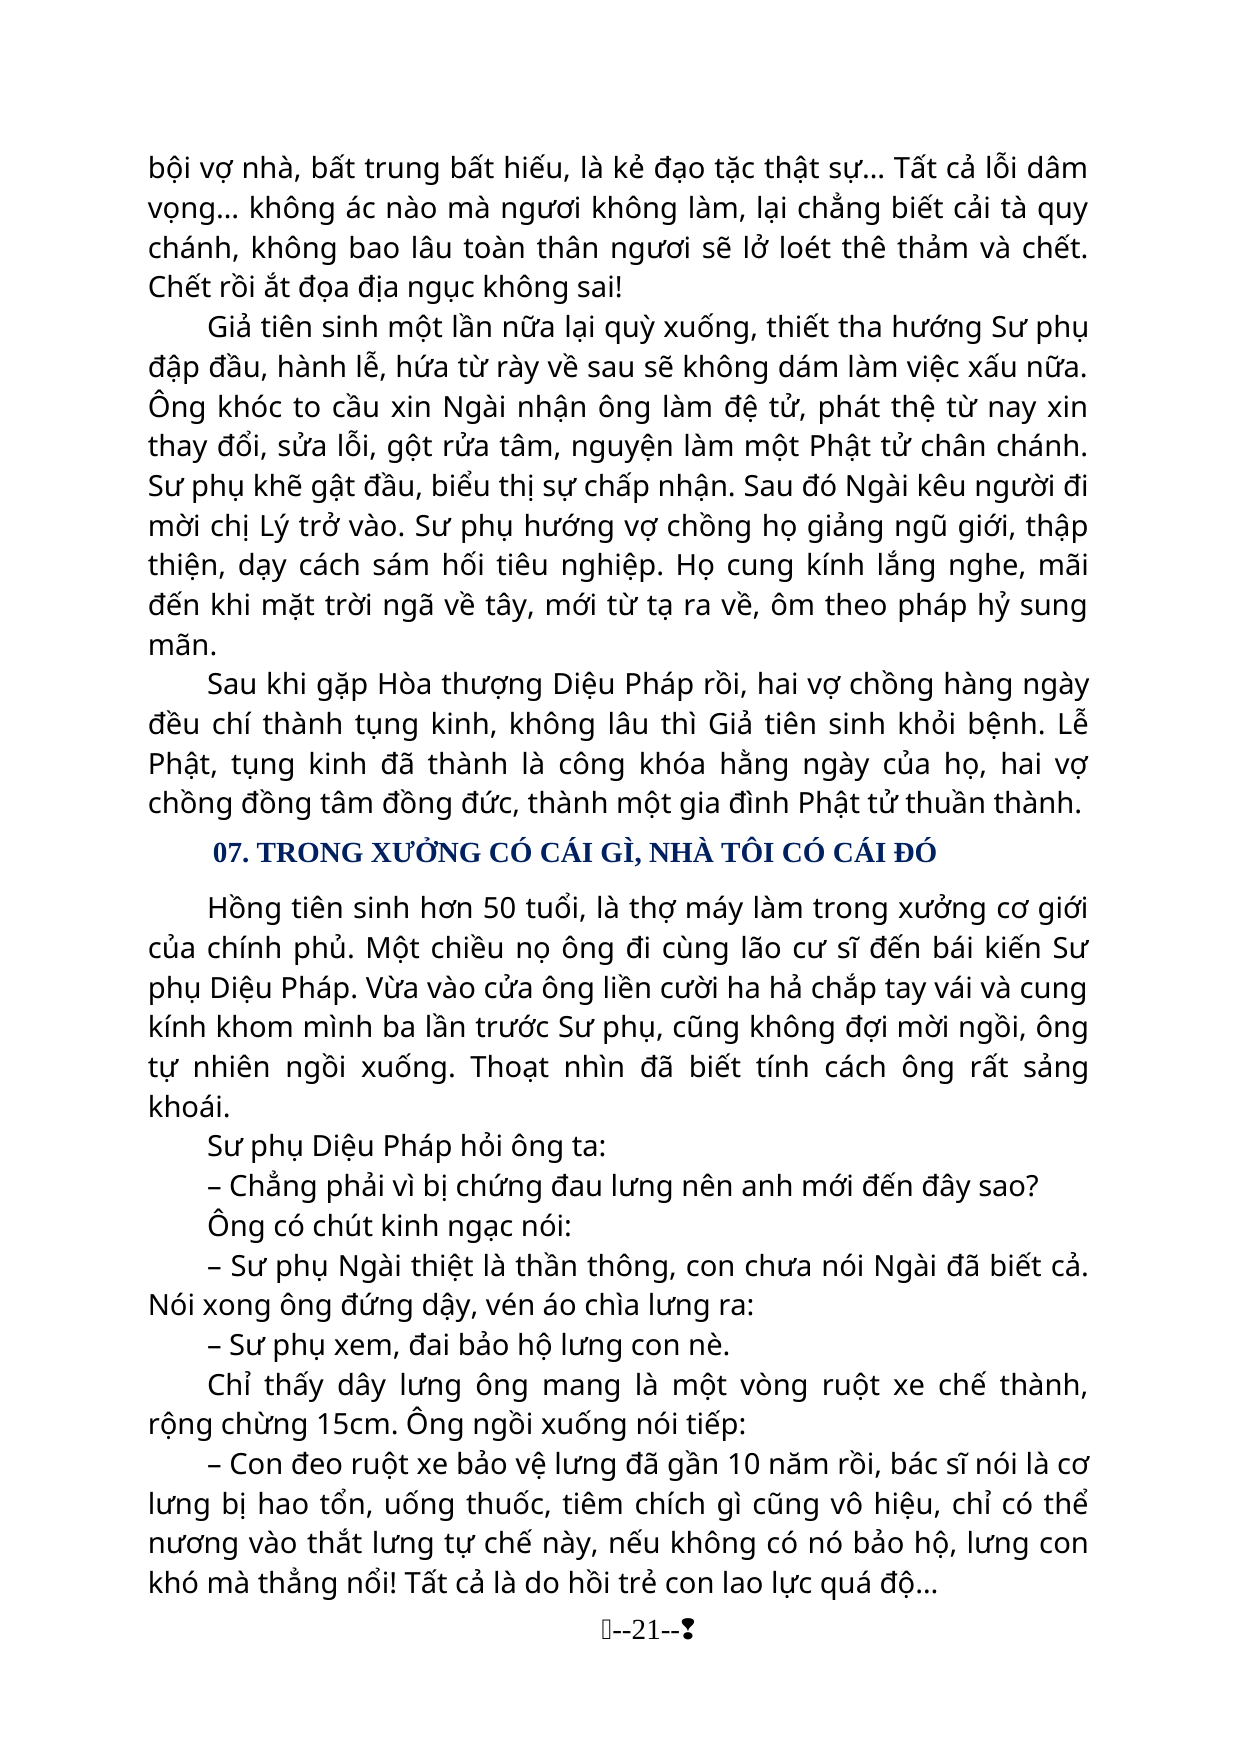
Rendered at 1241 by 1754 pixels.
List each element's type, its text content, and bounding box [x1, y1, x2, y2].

text Hồng tiên sinh hơn 50 tuổi, là thợ máy làm trong xưởng cơ giới của chính phủ. Một chiều nọ ông đi cùng lão cư sĩ đến bái kiến Sư phụ Diệu Pháp. Vừa vào cửa ông liền cười ha hả chắp tay vái và cung kính khom mình ba lần trước Sư phụ, cũng không đợi mời ngồi, ông tự nhiên ngồi xuống. Thoạt nhìn đã biết tính cách ông rất sảng khoái. [148, 888, 1090, 1126]
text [148, 148, 1090, 306]
text – Chẳng phải vì bị chứng đau lưng nên anh mới đến đây sao? [148, 1165, 1090, 1205]
subtitle 07. TRONG XƯỞNG CÓ CÁI GÌ, NHÀ TÔI CÓ CÁI ĐÓ [148, 835, 1090, 868]
text Sau khi gặp Hòa thượng Diệu Pháp rồi, hai vợ chồng hàng ngày đều chí thành tụng kinh, không lâu thì Giả tiên sinh khỏi bệnh. Lễ Phật, tụng kinh đã thành là công khóa hằng ngày của họ, hai vợ chồng đồng tâm đồng đức, thành một gia đình Phật tử thuần thành. [148, 664, 1090, 822]
text – Sư phụ xem, đai bảo hộ lưng con nè. [148, 1324, 1090, 1364]
text Ông có chút kinh ngạc nói: [148, 1205, 1090, 1245]
text Giả tiên sinh một lần nữa lại quỳ xuống, thiết tha hướng Sư phụ đập đầu, hành lễ, hứa từ rày về sau sẽ không dám làm việc xấu nữa. Ông khóc to cầu xin Ngài nhận ông làm đệ tử, phát thệ từ nay xin thay đổi, sửa lỗi, gột rửa tâm, nguyện làm một Phật tử chân chánh. Sư phụ khẽ gật đầu, biểu thị sự chấp nhận. Sau đó Ngài kêu người đi mời chị Lý trở vào. Sư phụ hướng vợ chồng họ giảng ngũ giới, thập thiện, dạy cách sám hối tiêu nghiệp. Họ cung kính lắng nghe, mãi đến khi mặt trời ngã về tây, mới từ tạ ra về, ôm theo pháp hỷ sung mãn. [148, 306, 1090, 664]
text – Con đeo ruột xe bảo vệ lưng đã gần 10 năm rồi, bác sĩ nói là cơ lưng bị hao tổn, uống thuốc, tiêm chích gì cũng vô hiệu, chỉ có thể nương vào thắt lưng tự chế này, nếu không có nó bảo hộ, lưng con khó mà thẳng nổi! Tất cả là do hồi trẻ con lao lực quá độ… [148, 1443, 1090, 1602]
text Chỉ thấy dây lưng ông mang là một vòng ruột xe chế thành, rộng chừng 15cm. Ông ngồi xuống nói tiếp: [148, 1364, 1090, 1443]
text – Sư phụ Ngài thiệt là thần thông, con chưa nói Ngài đã biết cả. Nói xong ông đứng dậy, vén áo chìa lưng ra: [148, 1245, 1090, 1324]
text Sư phụ Diệu Pháp hỏi ông ta: [148, 1126, 1090, 1165]
